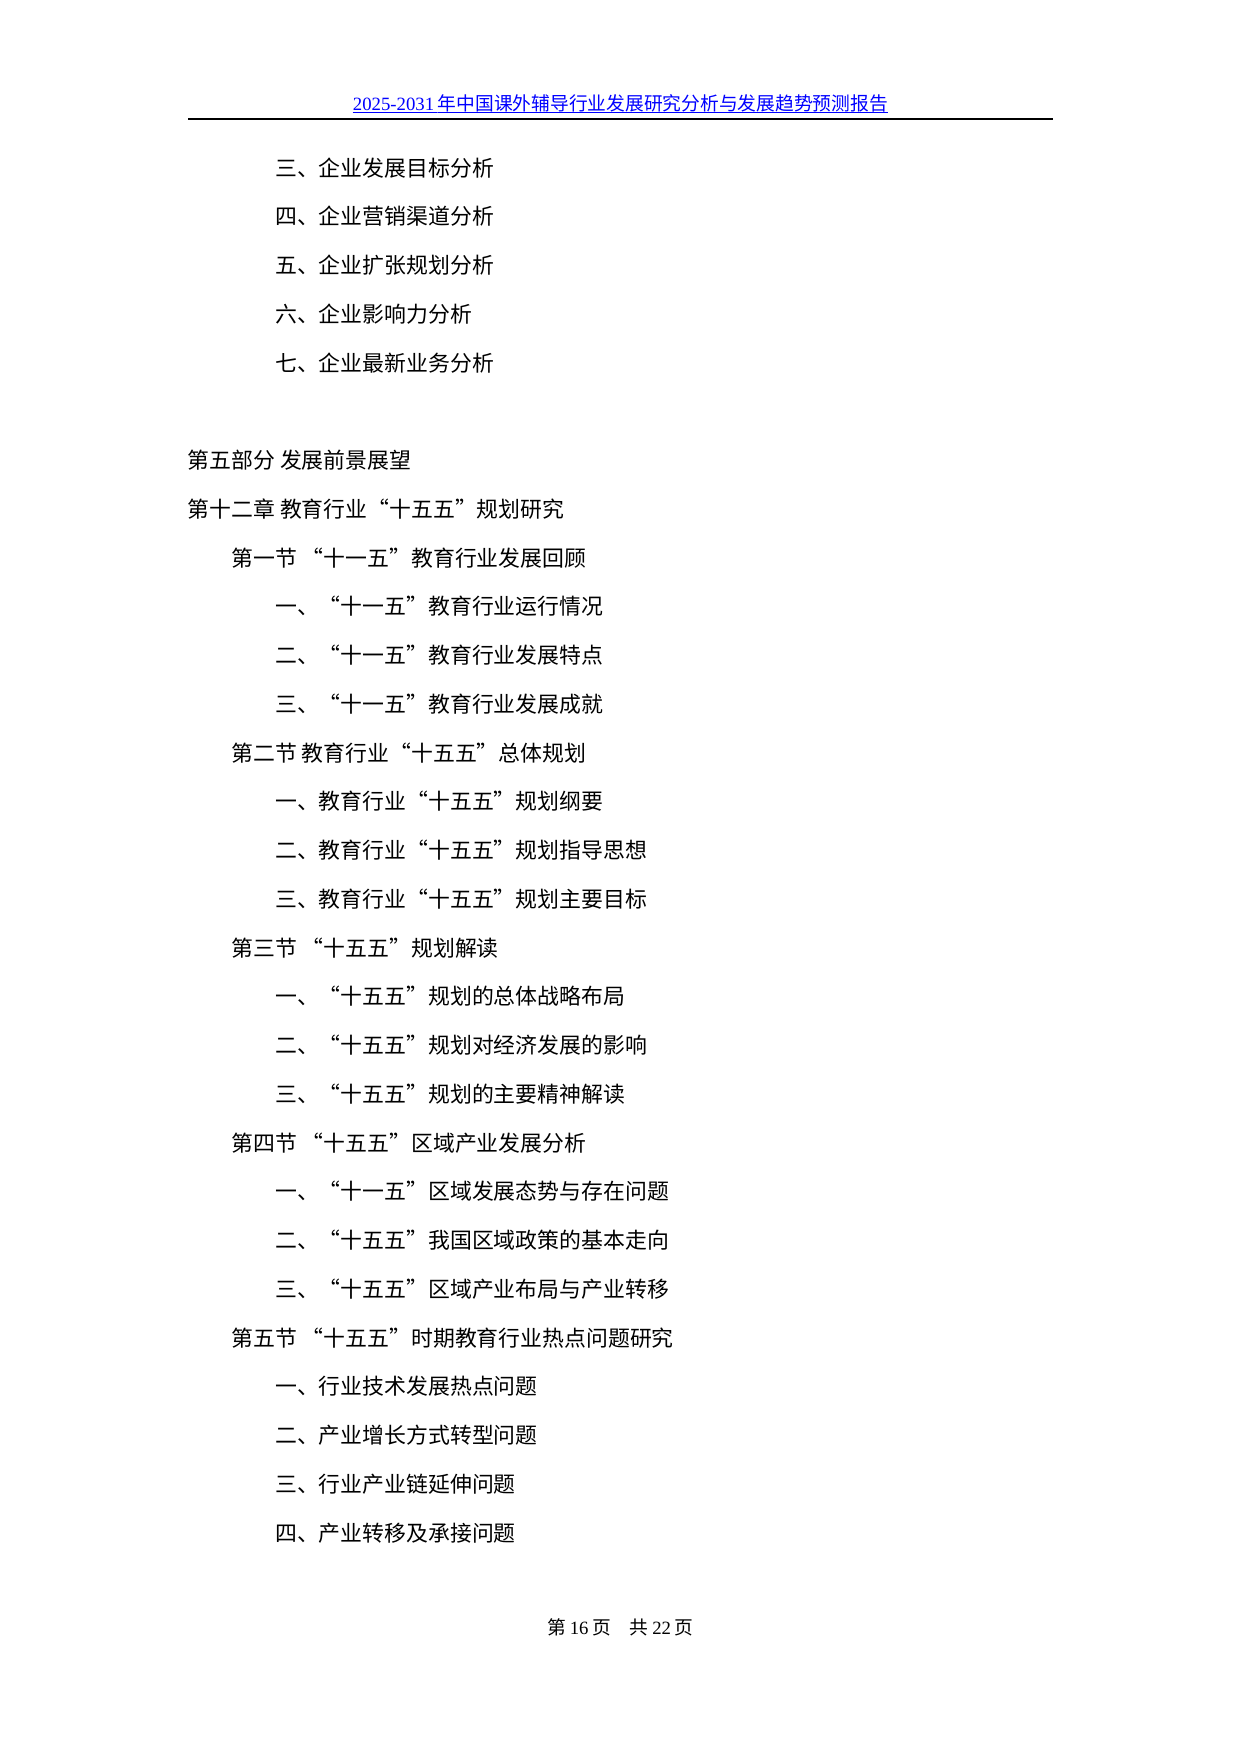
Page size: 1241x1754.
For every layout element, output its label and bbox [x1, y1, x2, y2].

text [187, 150, 1053, 1548]
